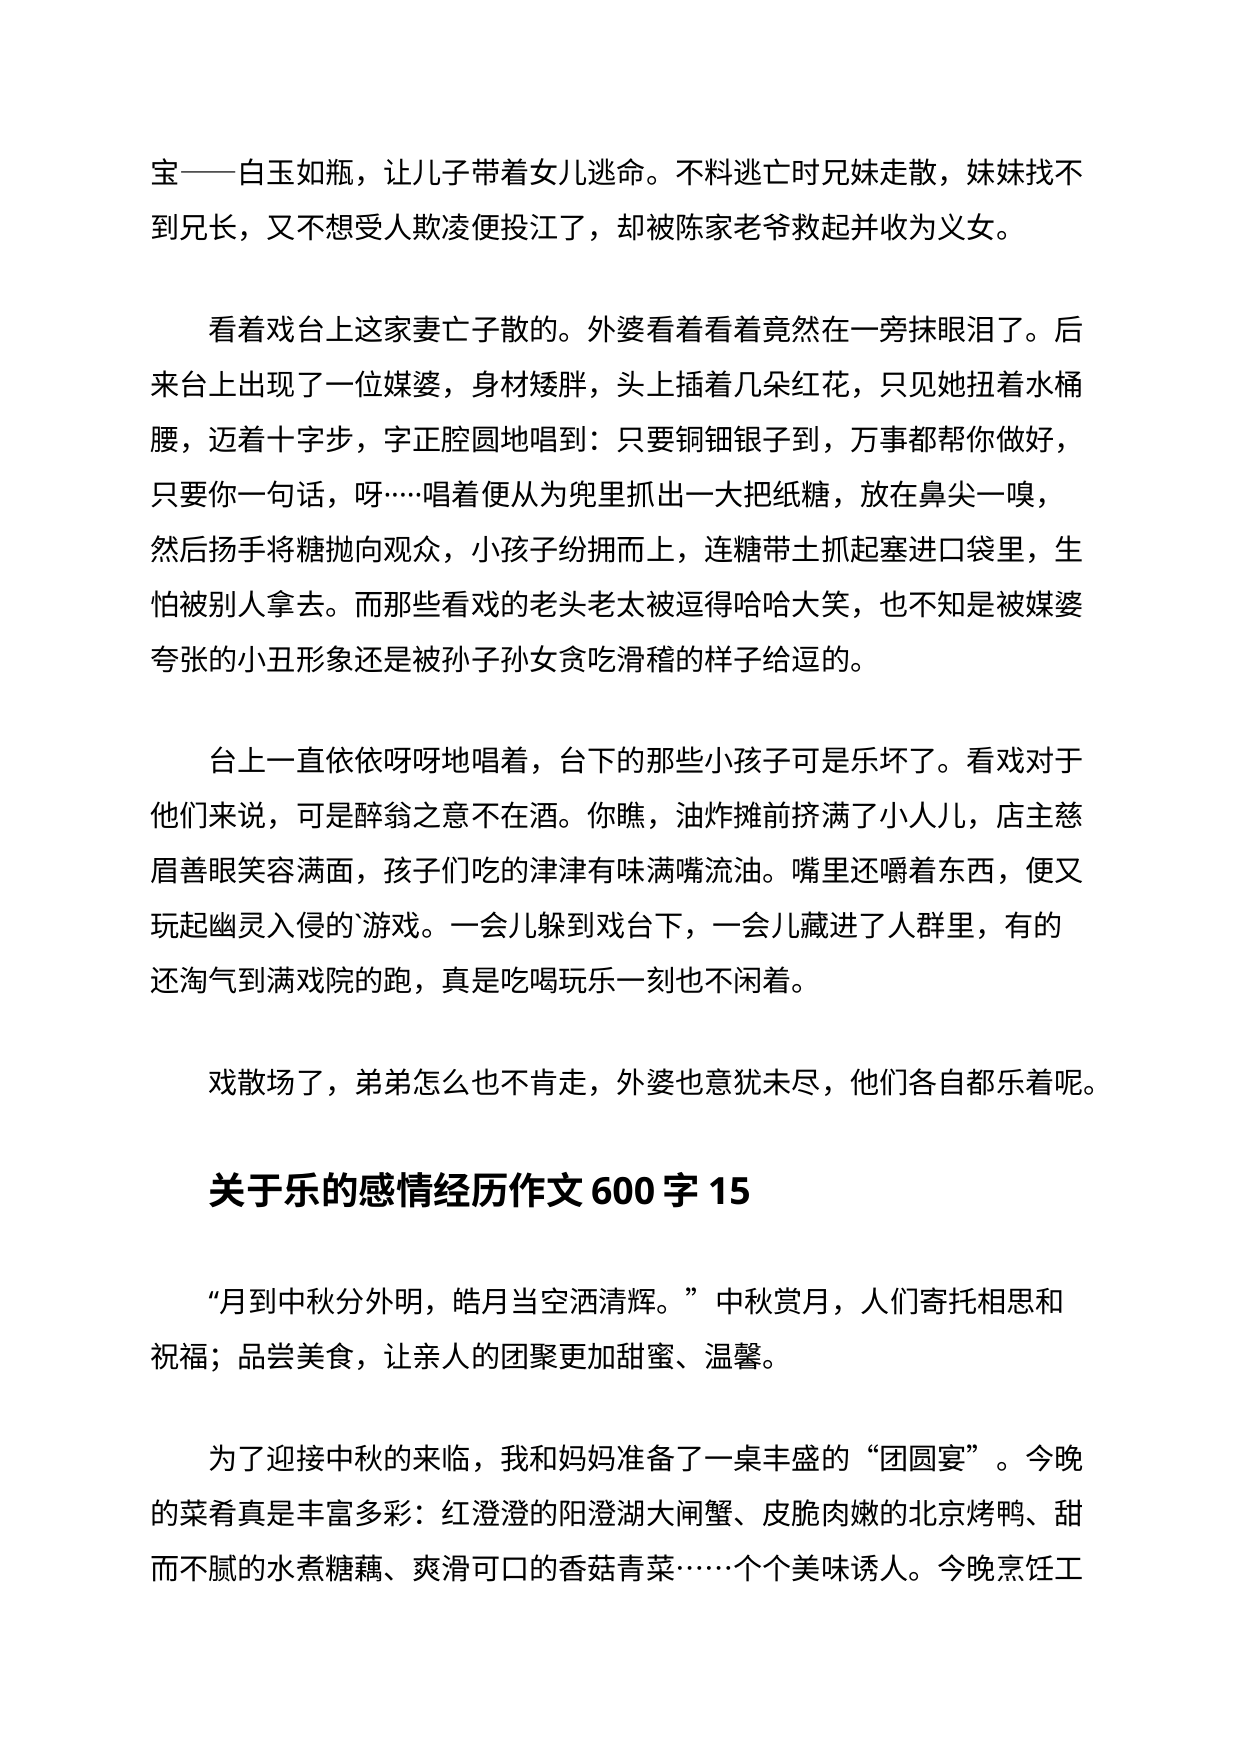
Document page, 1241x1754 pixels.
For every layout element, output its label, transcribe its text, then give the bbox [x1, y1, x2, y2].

text 看着戏台上这家妻亡子散的。外婆看着看着竟然在一旁抹眼泪了。后来台上出现了一位媒婆，身材矮胖，头上插着几朵红花，只见她扭着水桶腰，迈着十字步，字正腔圆地唱到：只要铜钿银子到，万事都帮你做好，只要你一句话，呀·····唱着便从为兜里抓出一大把纸糖，放在鼻尖一嗅，然后扬手将糖抛向观众，小孩子纷拥而上，连糖带土抓起塞进口袋里，生怕被别人拿去。而那些看戏的老头老太被逗得哈哈大笑，也不知是被媒婆夸张的小丑形象还是被孙子孙女贪吃滑稽的样子给逗的。 [150, 307, 1090, 678]
text 台上一直依依呀呀地唱着，台下的那些小孩子可是乐坏了。看戏对于他们来说，可是醉翁之意不在酒。你瞧，油炸摊前挤满了小人儿，店主慈眉善眼笑容满面，孩子们吃的津津有味满嘴流油。嘴里还嚼着东西，便又玩起幽灵入侵的`游戏。一会儿躲到戏台下，一会儿藏进了人群里，有的还淘气到满戏院的跑，真是吃喝玩乐一刻也不闲着。 [150, 738, 1090, 1000]
text 戏散场了，弟弟怎么也不肯走，外婆也意犹未尽，他们各自都乐着呢。 [150, 1059, 1090, 1102]
text 关于乐的感情经历作文600字15 [150, 1161, 1090, 1216]
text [150, 1436, 1090, 1588]
text “月到中秋分外明，皓月当空洒清辉。”中秋赏月，人们寄托相思和祝福；品尝美食，让亲人的团聚更加甜蜜、温馨。 [150, 1279, 1090, 1376]
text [150, 150, 1090, 247]
